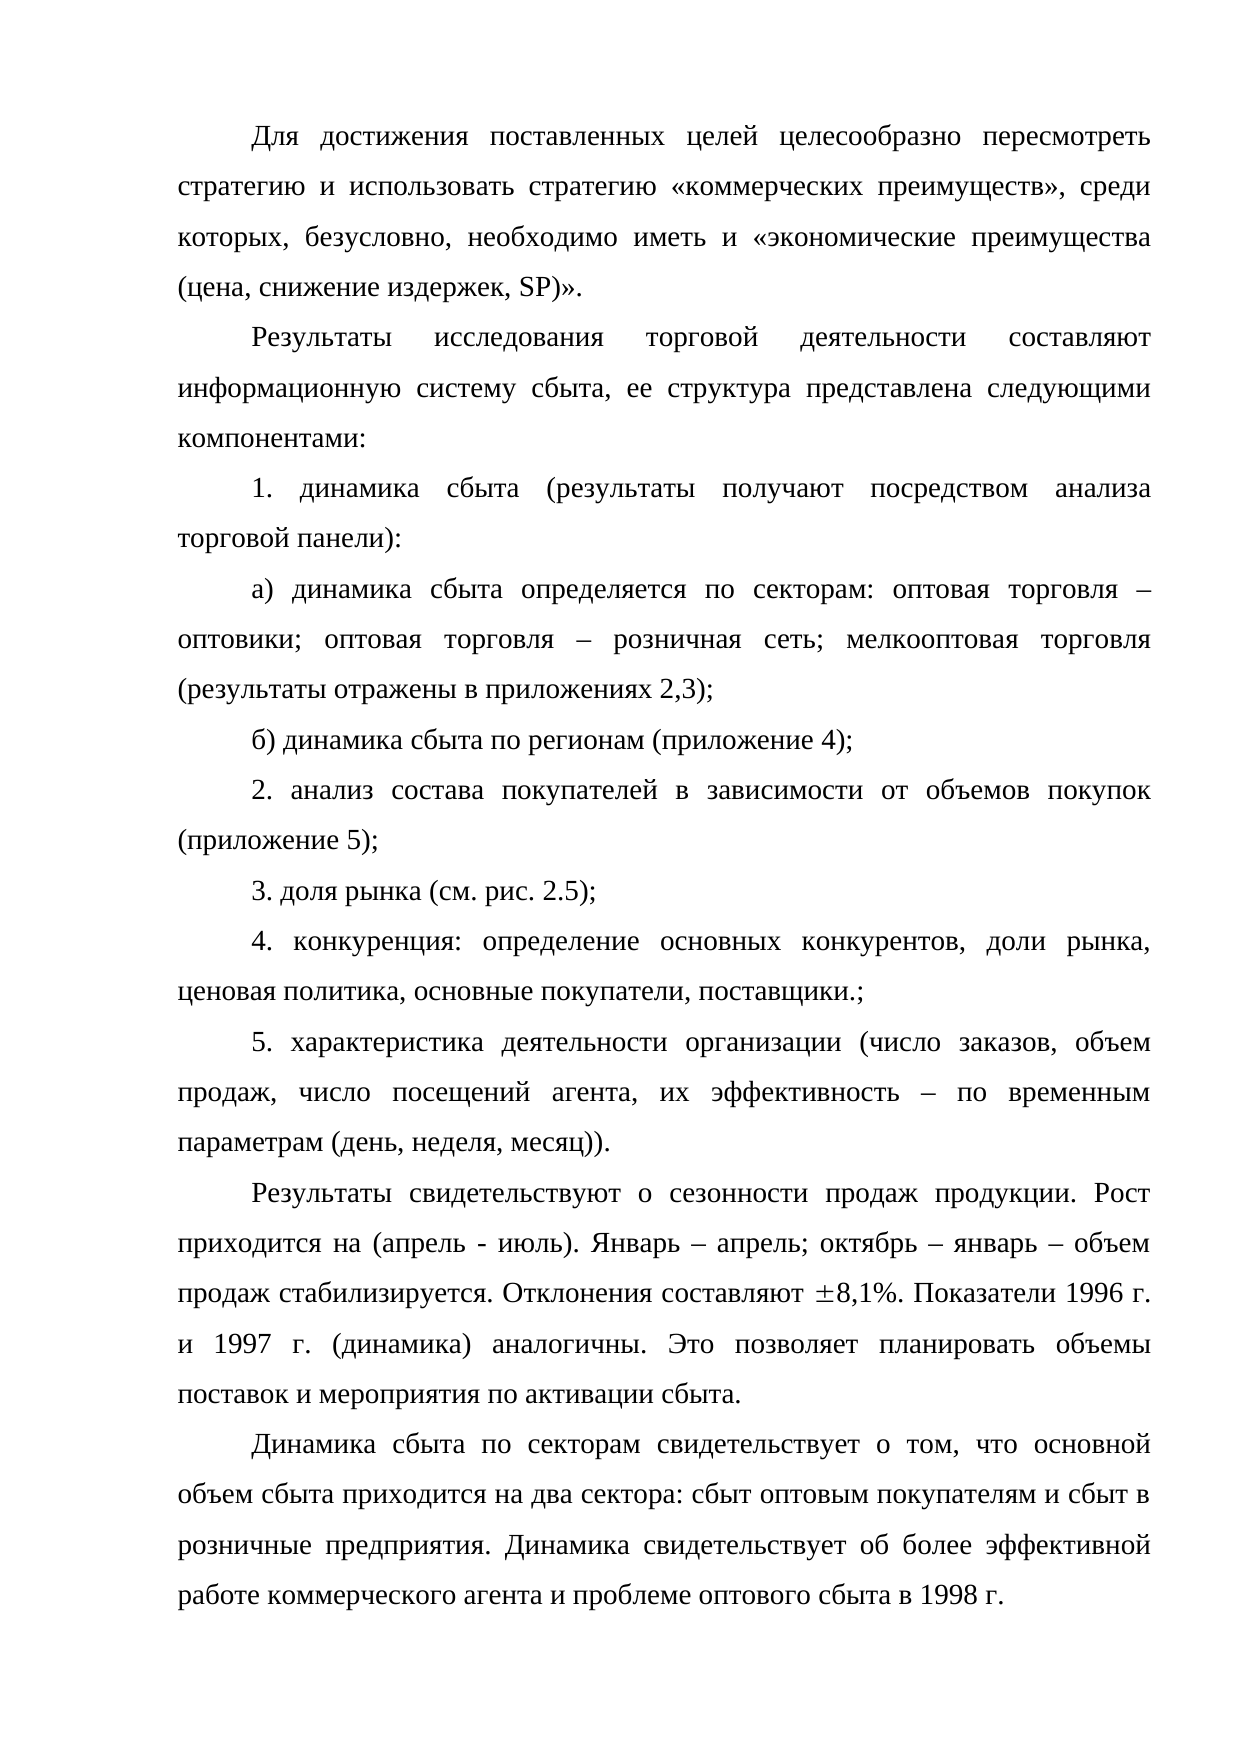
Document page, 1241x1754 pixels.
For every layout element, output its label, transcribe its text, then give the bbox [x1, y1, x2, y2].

text 1. динамика сбыта (результаты получают посредством анализа торговой панели): [177, 470, 1152, 554]
text 5. характеристика деятельности организации (число заказов, объем продаж, число посещений агента, их эффективность – по временным параметрам (день, неделя, месяц)). [177, 1024, 1152, 1158]
text Динамика сбыта по секторам свидетельствует о том, что основной объем сбыта приходится на два сектора: сбыт оптовым покупателям и сбыт в розничные предприятия. Динамика свидетельствует об более эффективной работе коммерческого агента и проблеме оптового сбыта в . [177, 1426, 1152, 1611]
text 3. доля рынка (см. рис. 2.5); [177, 873, 1152, 906]
text Результаты свидетельствуют о сезонности продаж продукции. Рост приходится на (апрель - июль). Январь – апрель; октябрь – январь – объем продаж стабилизируется. Отклонения составляют 8,1%. Показатели . и . (динамика) аналогичны. Это позволяет планировать объемы поставок и мероприятия по активации сбыта. [177, 1175, 1152, 1409]
text Результаты исследования торговой деятельности составляют информационную систему сбыта, ее структура представлена следующими компонентами: [177, 319, 1152, 453]
text 2. анализ состава покупателей в зависимости от объемов покупок (приложение 5); [177, 772, 1152, 856]
text а) динамика сбыта определяется по секторам: оптовая торговля – оптовики; оптовая торговля – розничная сеть; мелкооптовая торговля (результаты отражены в приложениях 2,3); [177, 571, 1152, 705]
text Для достижения поставленных целей целесообразно пересмотреть стратегию и использовать стратегию «коммерческих преимуществ», среди которых, безусловно, необходимо иметь и «экономические преимущества (цена, снижение издержек, SP)». [177, 118, 1152, 303]
text б) динамика сбыта по регионам (приложение 4); [177, 722, 1152, 755]
text 4. конкуренция: определение основных конкурентов, доли рынка, ценовая политика, основные покупатели, поставщики.; [177, 923, 1152, 1007]
